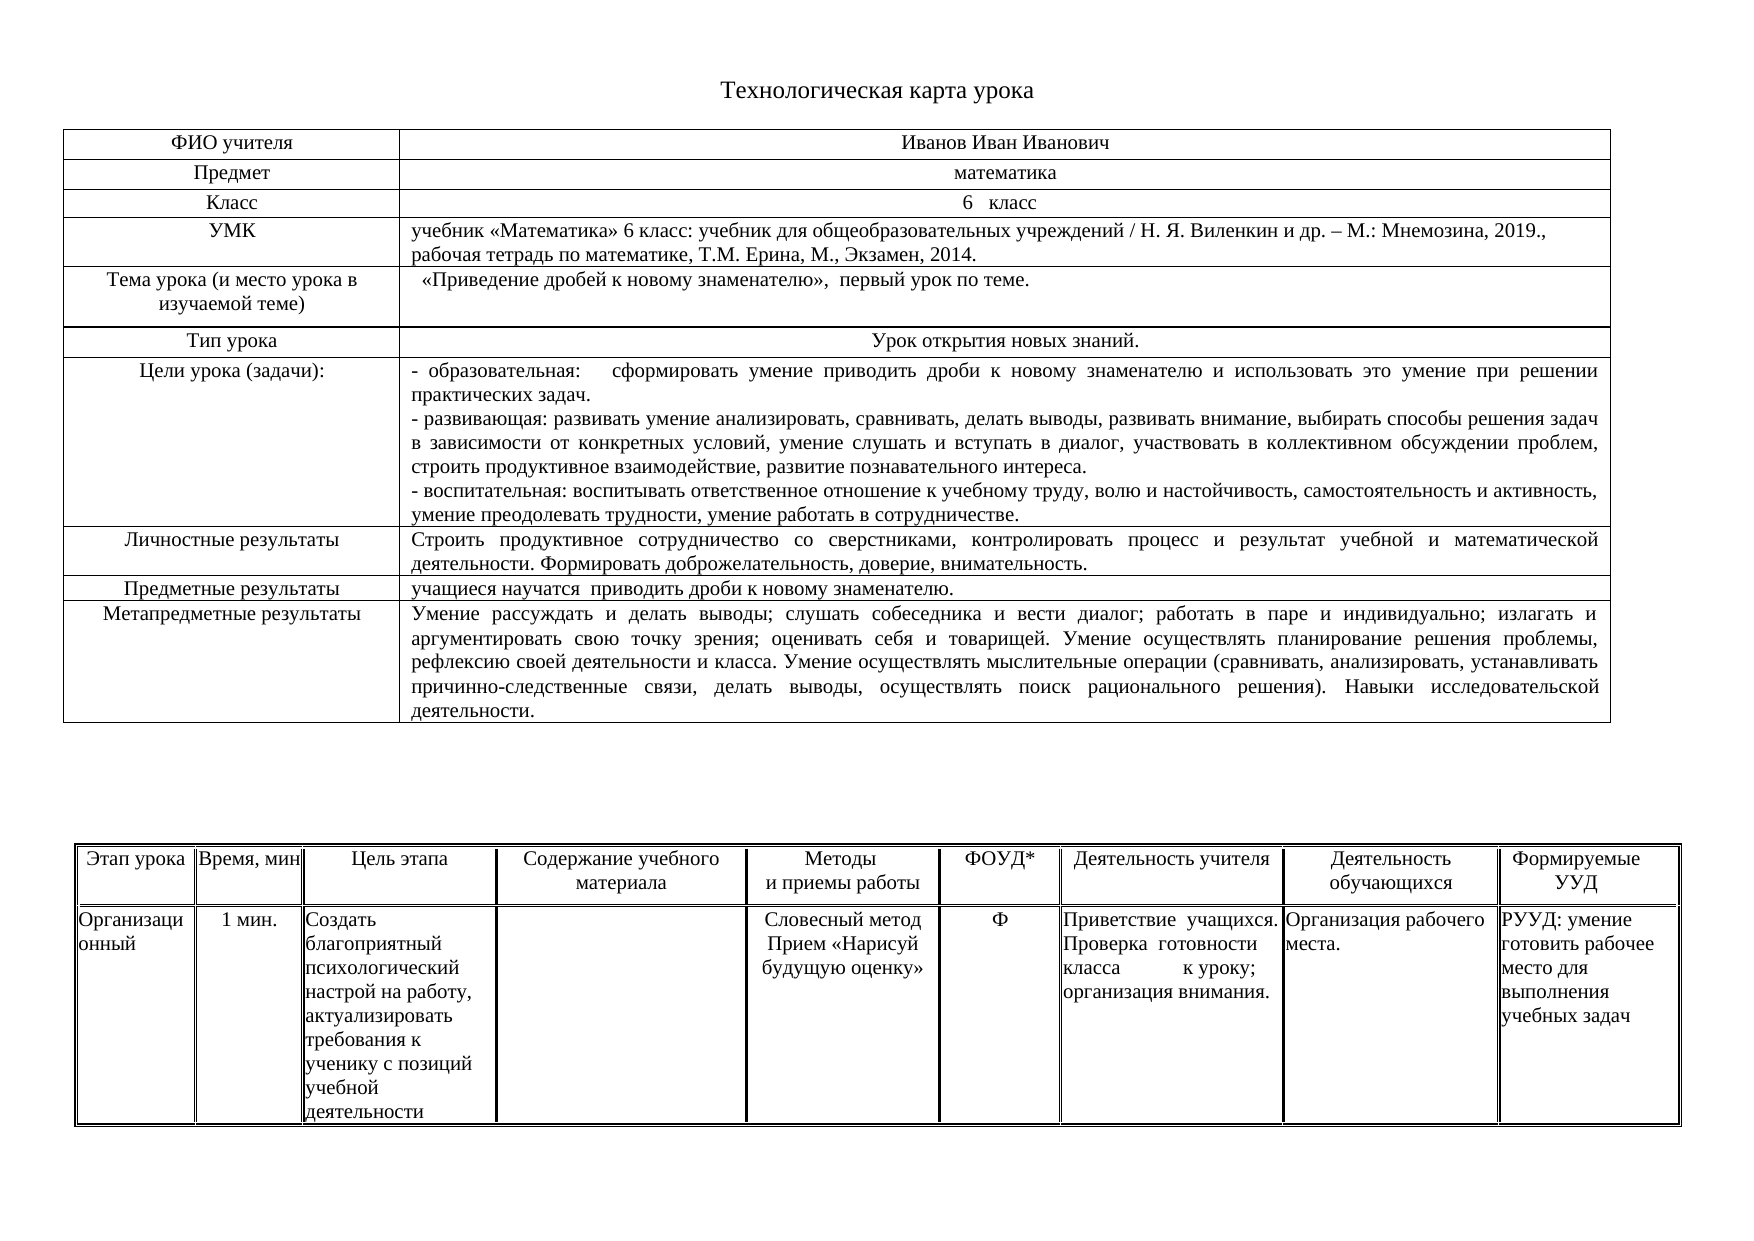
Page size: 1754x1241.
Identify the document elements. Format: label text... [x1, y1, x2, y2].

table_header Деятельность обучающихся [1283, 845, 1499, 903]
table_cell Предмет [64, 160, 399, 189]
table_cell Цели урока (задачи): [64, 358, 399, 526]
table_cell Класс [64, 190, 399, 217]
table_cell Организация рабочего места. [1283, 904, 1499, 1123]
table_header Этап урока [78, 847, 196, 903]
table_cell - образовательная: сформировать умение приводить дроби к новому знаменателю и использовать это умение при решении практических задач. - развивающая: развивать умение анализировать, сравнивать, делать выводы, развивать внимание, выбирать способы решения задач в зависимости от конкретных условий, умение слушать и вступать в диалог, участвовать в коллективном обсуждении проблем, строить продуктивное взаимодействие, развитие познавательного интереса. - воспитательная: воспитывать ответственное отношение к учебному труду, волю и настойчивость, самостоятельность и активность, умение преодолевать трудности, умение работать в сотрудничестве. [400, 358, 1610, 526]
table_header Иванов Иван Иванович [400, 130, 1610, 159]
table_cell РУУД: умение готовить рабочее место для выполнения учебных задач [1499, 904, 1679, 1123]
table_cell [496, 907, 746, 1123]
table_cell Организационный [78, 904, 196, 1123]
table_header Время, мин [196, 845, 303, 903]
table_header ФОУД* [939, 847, 1061, 903]
table_cell учебник «Математика» 6 класс: учебник для общеобразовательных учреждений / Н. Я. Виленкин и др. – М.: Мнемозина, 2019., рабочая тетрадь по математике, Т.М. Ерина, М., Экзамен, 2014. [400, 218, 1610, 266]
table_cell 1 мин. [196, 904, 303, 1123]
text Технологическая карта урока [75, 75, 1679, 104]
table_cell Создать благоприятный психологический настрой на работу, актуализировать требования к ученику с позиций учебной деятельности [303, 907, 496, 1123]
table_header Формируемые УУД [1499, 847, 1678, 903]
table_cell Умение рассуждать и делать выводы; слушать собеседника и вести диалог; работать в паре и индивидуально; излагать и аргументировать свою точку зрения; оценивать себя и товарищей. Умение осуществлять планирование решения проблемы, рефлексию своей деятельности и класса. Умение осуществлять мыслительные операции (сравнивать, анализировать, устанавливать причинно-следственные связи, делать выводы, осуществлять поиск рационального решения). Навыки исследовательской деятельности. [400, 601, 1610, 722]
table_header Содержание учебного материала [496, 847, 746, 903]
table_header Деятельность учителя [1061, 845, 1283, 903]
table_cell Словесный метод Прием «Нарисуй будущую оценку» [746, 907, 939, 1123]
table_cell Метапредметные результаты [64, 601, 399, 722]
table_header ФИО учителя [64, 130, 399, 159]
table_cell Личностные результаты [64, 527, 399, 575]
table_cell «Приведение дробей к новому знаменателю», первый урок по теме. [400, 267, 1610, 326]
table_header Цель этапа [303, 847, 496, 903]
table_cell Тема урока (и место урока в изучаемой теме) [64, 267, 399, 326]
table_cell Предметные результаты [64, 576, 399, 600]
table_cell УМК [64, 218, 399, 266]
table_cell учащиеся научатся приводить дроби к новому знаменателю. [400, 576, 1610, 600]
table_cell математика [400, 160, 1610, 189]
table_cell Урок открытия новых знаний. [400, 328, 1610, 357]
table_cell 6 класс [400, 190, 1610, 217]
table_cell Строить продуктивное сотрудничество со сверстниками, контролировать процесс и результат учебной и математической деятельности. Формировать доброжелательность, доверие, внимательность. [400, 527, 1610, 575]
table_header Методы и приемы работы [746, 847, 939, 903]
table_cell Тип урока [64, 328, 399, 357]
table_cell Приветствие учащихся. Проверка готовности класса к уроку; организация внимания. [1061, 907, 1283, 1123]
table_cell Ф [939, 907, 1061, 1123]
